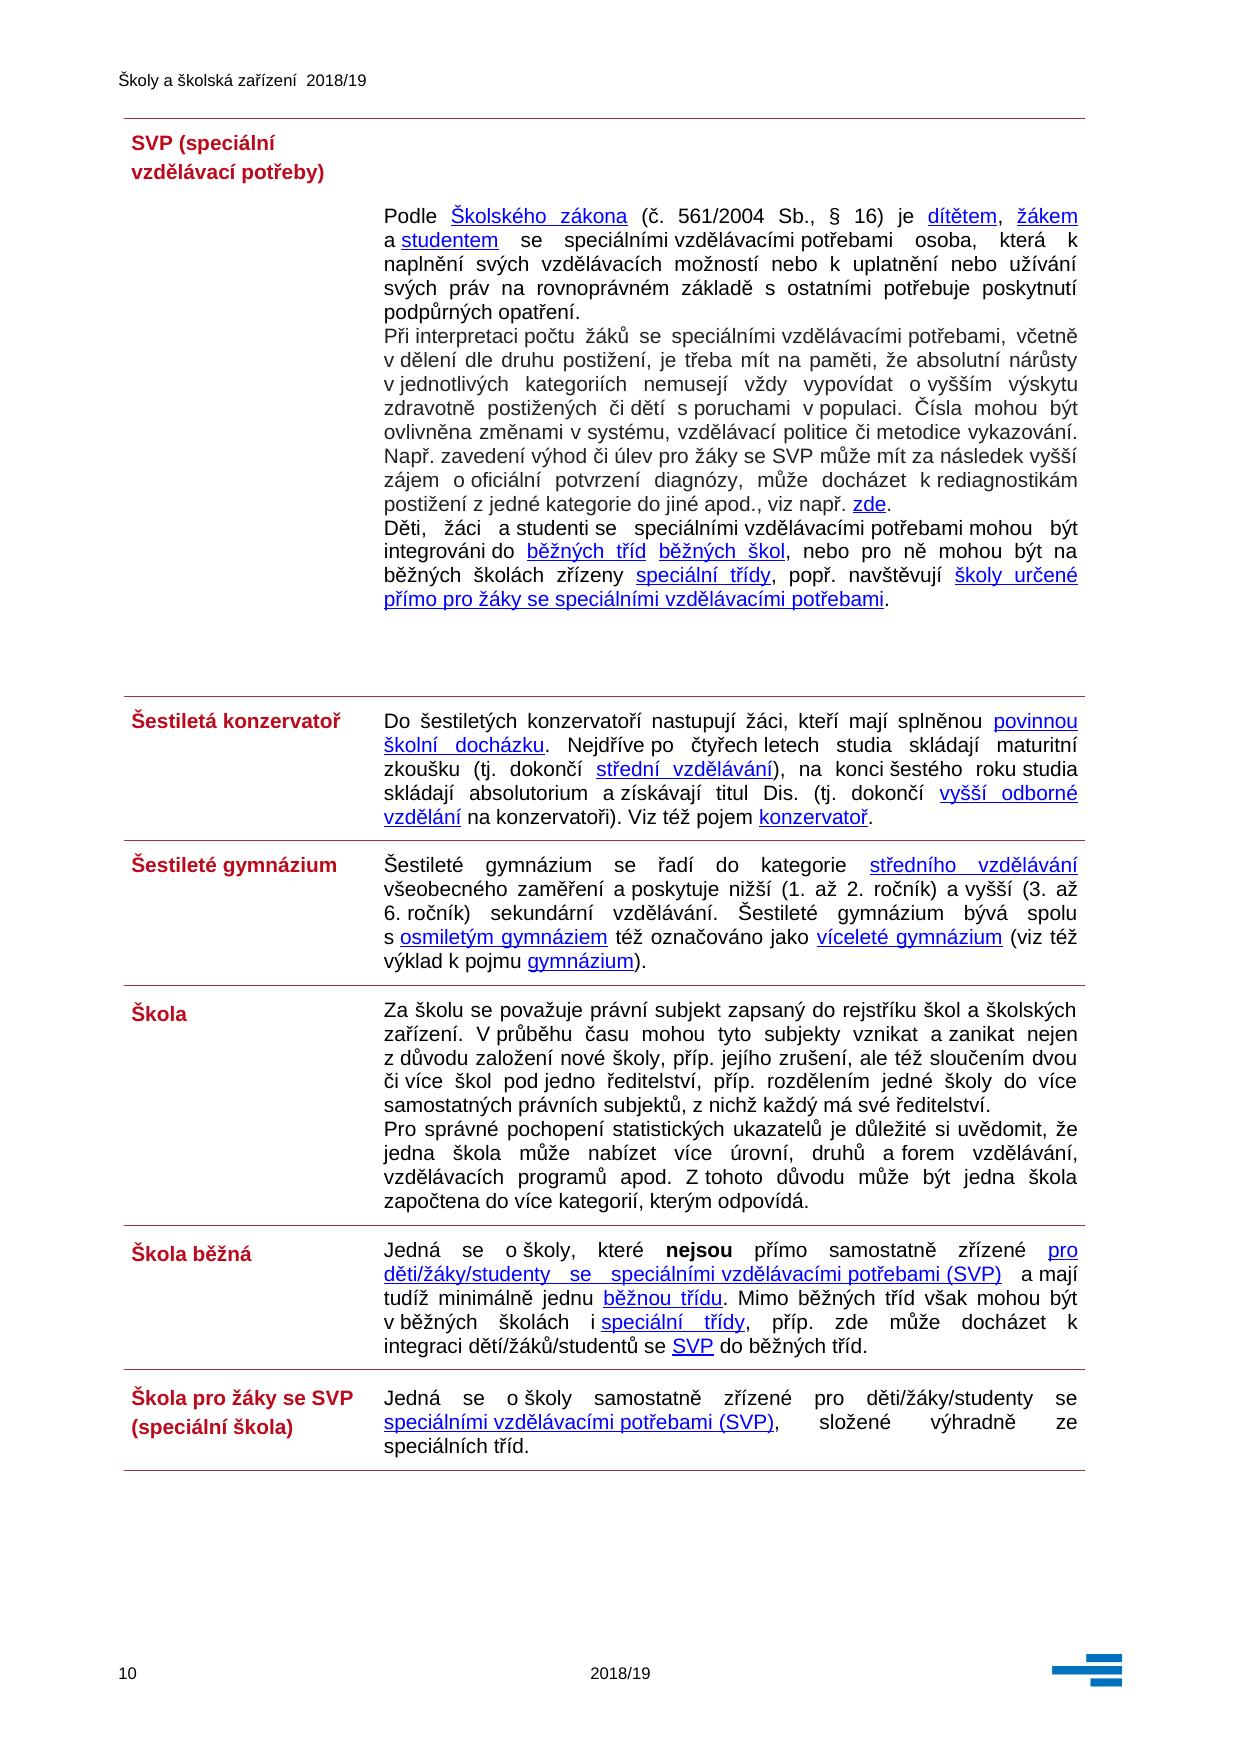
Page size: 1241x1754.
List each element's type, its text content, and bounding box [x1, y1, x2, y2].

table_cell Šestiletá konzervatoř [124, 697, 376, 840]
table_cell Do šestiletých konzervatoří nastupují žáci, kteří mají splněnou povinnou školní docházku. Nejdříve po čtyřech letech studia skládají maturitní zkoušku (tj. dokončí střední vzdělávání), na konci šestého roku studia skládají absolutorium a získávají titul Dis. (tj. dokončí vyšší odborné vzdělání na konzervatoři). Viz též pojem konzervatoř. [376, 697, 1085, 840]
table_cell Škola [124, 986, 376, 1225]
table_cell Škola pro žáky se SVP (speciální škola) [124, 1370, 376, 1470]
table_cell Šestileté gymnázium se řadí do kategorie středního vzdělávání všeobecného zaměření a poskytuje nižší (1. až 2. ročník) a vyšší (3. až 6. ročník) sekundární vzdělávání. Šestileté gymnázium bývá spolu s osmiletým gymnáziem též označováno jako víceleté gymnázium (viz též výklad k pojmu gymnázium). [376, 841, 1085, 984]
table_cell Jedná se o školy, které nejsou přímo samostatně zřízené pro děti/žáky/studenty se speciálními vzdělávacími potřebami (SVP) a mají tudíž minimálně jednu běžnou třídu. Mimo běžných tříd však mohou být v běžných školách i speciální třídy, příp. zde může docházet k integraci dětí/žáků/studentů se SVP do běžných tříd. [376, 1226, 1085, 1369]
table_cell SVP (speciální vzdělávací potřeby) [124, 119, 376, 696]
table_cell Jedná se o školy samostatně zřízené pro děti/žáky/studenty se speciálními vzdělávacími potřebami (SVP), složené výhradně ze speciálních tříd. [376, 1370, 1085, 1470]
table_cell Podle Školského zákona (č. 561/2004 Sb., § 16) je dítětem, žákem a studentem se speciálními vzdělávacími potřebami osoba, která k naplnění svých vzdělávacích možností nebo k uplatnění nebo užívání svých práv na rovnoprávném základě s ostatními potřebuje poskytnutí podpůrných opatření. Při interpretaci počtu žáků se speciálními vzdělávacími potřebami, včetně v dělení dle druhu postižení, je třeba mít na paměti, že absolutní nárůsty v jednotlivých kategoriích nemusejí vždy vypovídat o vyšším výskytu zdravotně postižených či dětí s poruchami v populaci. Čísla mohou být ovlivněna změnami v systému, vzdělávací politice či metodice vykazování. Např. zavedení výhod či úlev pro žáky se SVP může mít za následek vyšší zájem o oficiální potvrzení diagnózy, může docházet k rediagnostikám postižení z jedné kategorie do jiné apod., viz např. zde. Děti, žáci a studenti se speciálními vzdělávacími potřebami mohou být integrováni do běžných tříd běžných škol, nebo pro ně mohou být na běžných školách zřízeny speciální třídy, popř. navštěvují školy určené přímo pro žáky se speciálními vzdělávacími potřebami. [376, 119, 1085, 696]
table_cell Za školu se považuje právní subjekt zapsaný do rejstříku škol a školských zařízení. V průběhu času mohou tyto subjekty vznikat a zanikat nejen z důvodu založení nové školy, příp. jejího zrušení, ale též sloučením dvou či více škol pod jedno ředitelství, příp. rozdělením jedné školy do více samostatných právních subjektů, z nichž každý má své ředitelství. Pro správné pochopení statistických ukazatelů je důležité si uvědomit, že jedna škola může nabízet více úrovní, druhů a forem vzdělávání, vzdělávacích programů apod. Z tohoto důvodu může být jedna škola započtena do více kategorií, kterým odpovídá. [376, 986, 1085, 1225]
table_cell Škola běžná [124, 1226, 376, 1369]
table_cell Šestileté gymnázium [124, 841, 376, 984]
picture [1051, 1653, 1123, 1687]
